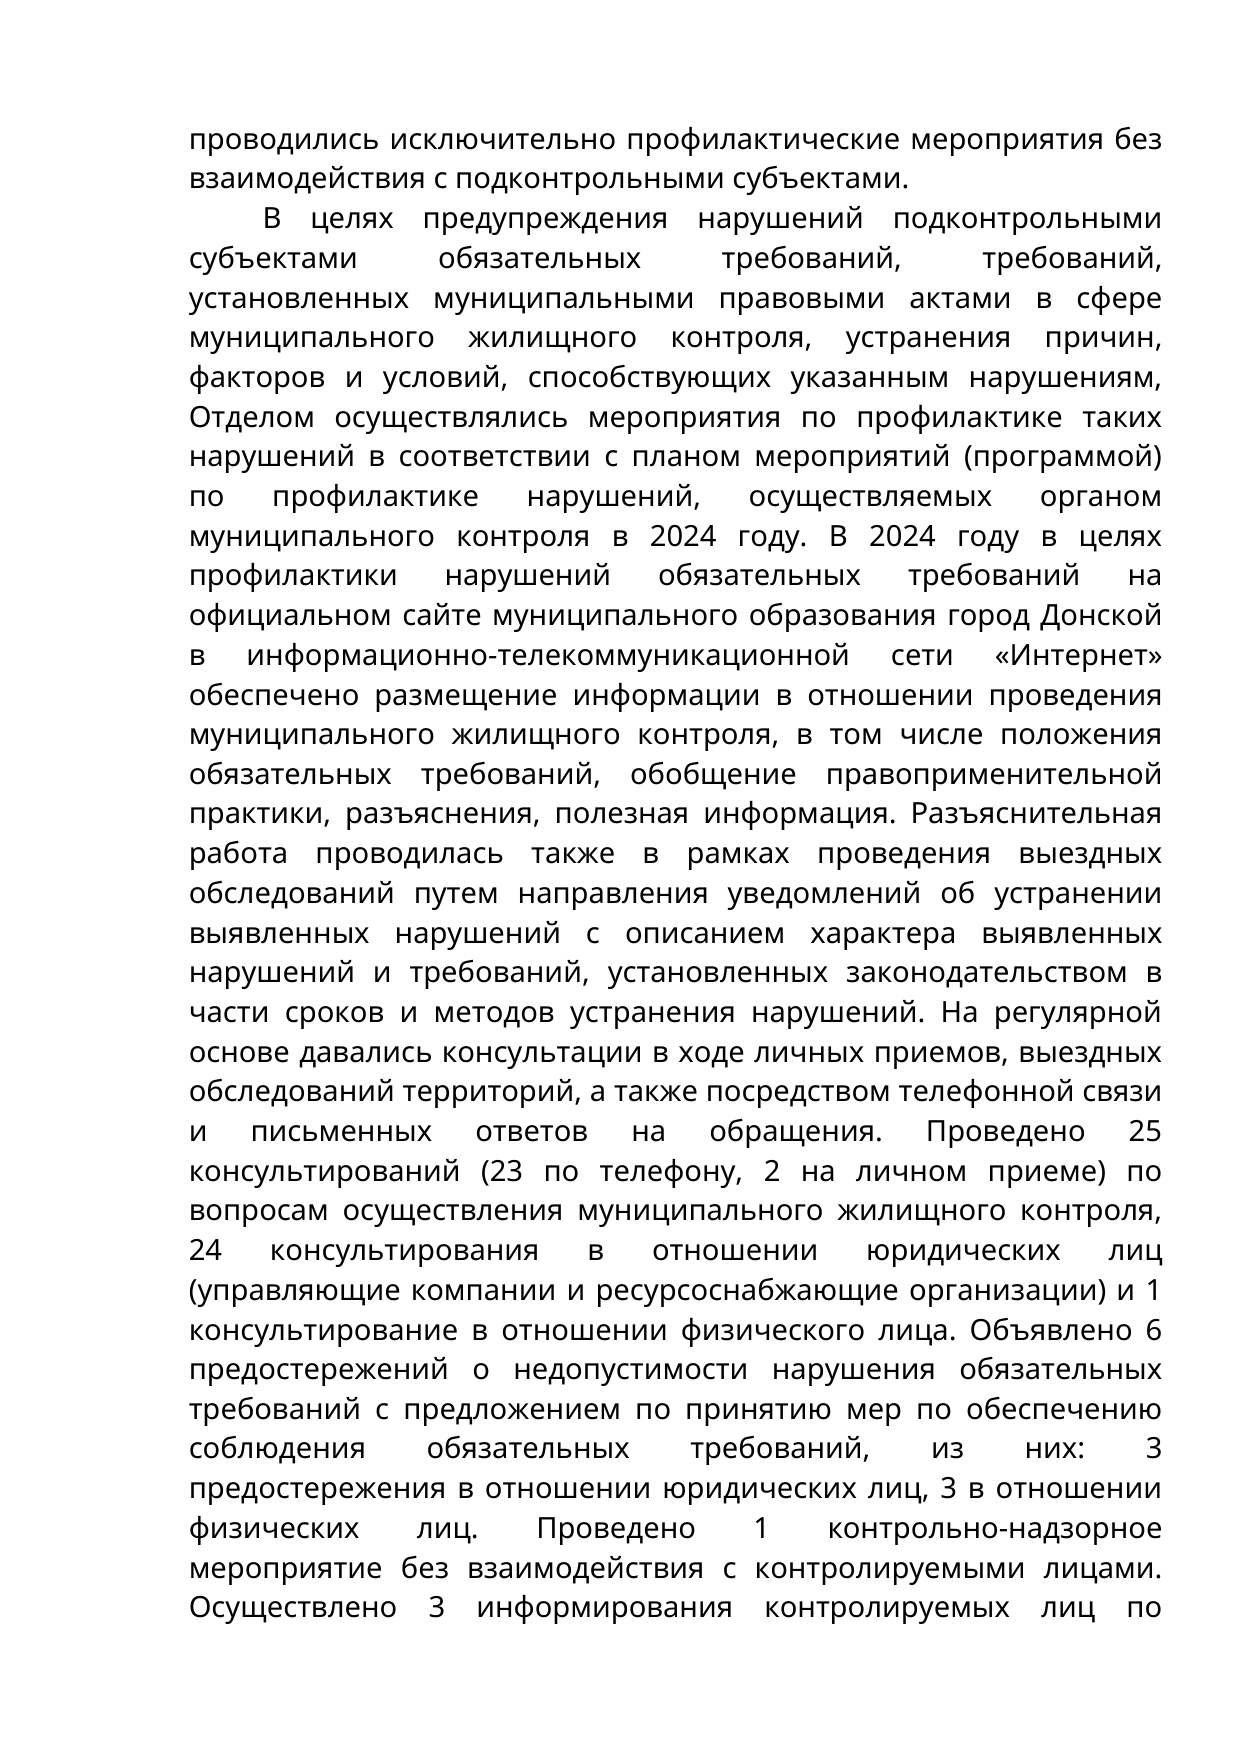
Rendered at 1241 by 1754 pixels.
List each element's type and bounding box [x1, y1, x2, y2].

table_cell [177, 118, 1174, 1626]
